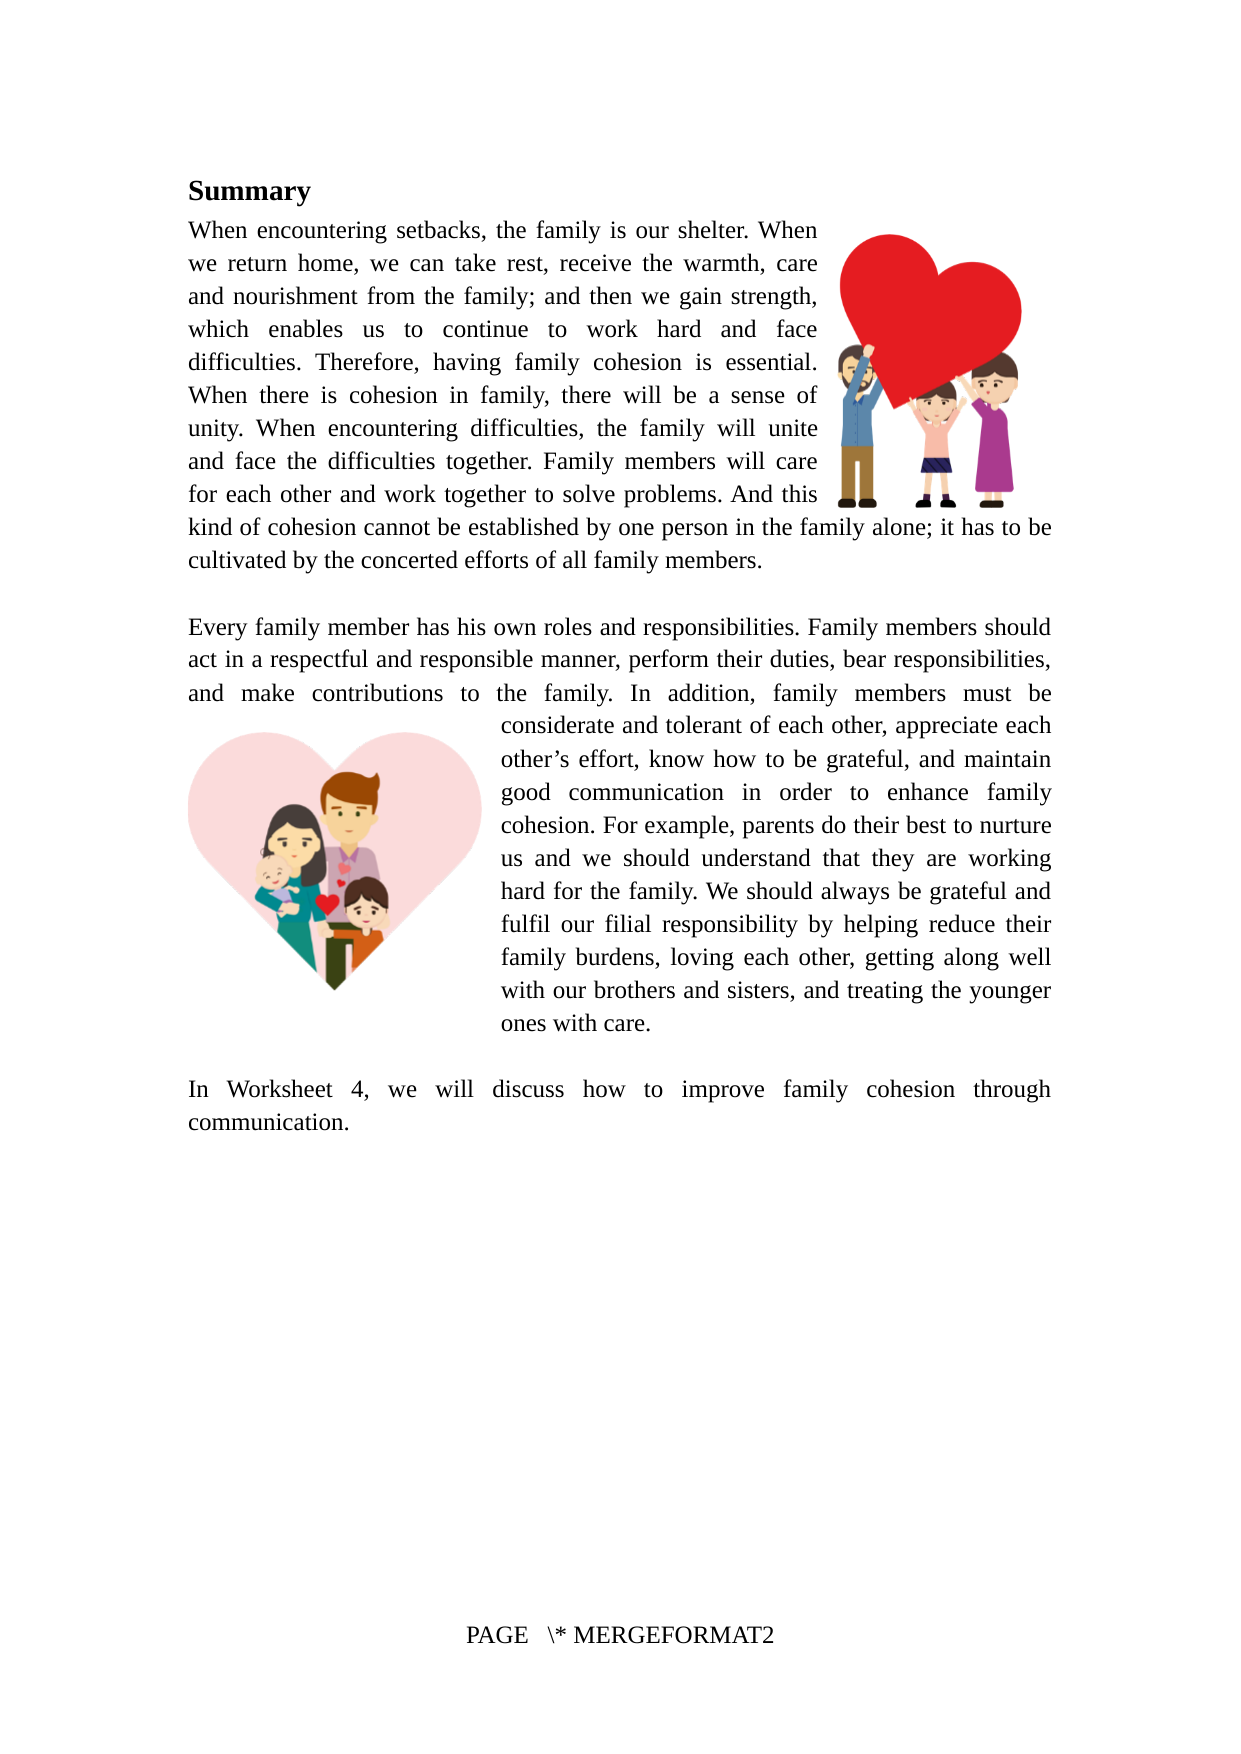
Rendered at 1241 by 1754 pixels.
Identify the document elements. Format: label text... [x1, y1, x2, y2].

picture [187, 732, 482, 1013]
text Every family member has his own roles and responsibilities. Family members should act in a respectful and responsible manner, perform their duties, bear responsibilities, and make contributions to the family. In addition, family members must be considerate and tolerant of each other, appreciate each other’s effort, know how to be grateful, and maintain good communication in order to enhance family cohesion. For example, parents do their best to nurture us and we should understand that they are working hard for the family. We should always be grateful and fulfil our filial responsibility by helping reduce their family burdens, loving each other, getting along well with our brothers and sisters, and treating the younger ones with care. [188, 612, 1052, 1037]
text When encountering setbacks, the family is our shelter. When we return home, we can take rest, receive the warmth, care and nourishment from the family; and then we gain strength, which enables us to continue to work hard and face difficulties. Therefore, having family cohesion is essential. When there is cohesion in family, there will be a sense of unity. When encountering difficulties, the family will unite and face the difficulties together. Family members will care for each other and work together to solve problems. And this kind of cohesion cannot be established by one person in the family alone; it has to be cultivated by the concerted efforts of all family members. [188, 215, 1052, 574]
picture [837, 234, 1022, 508]
text Summary [188, 169, 1052, 210]
text In Worksheet 4, we will discuss how to improve family cohesion through communication. [188, 1074, 1052, 1136]
